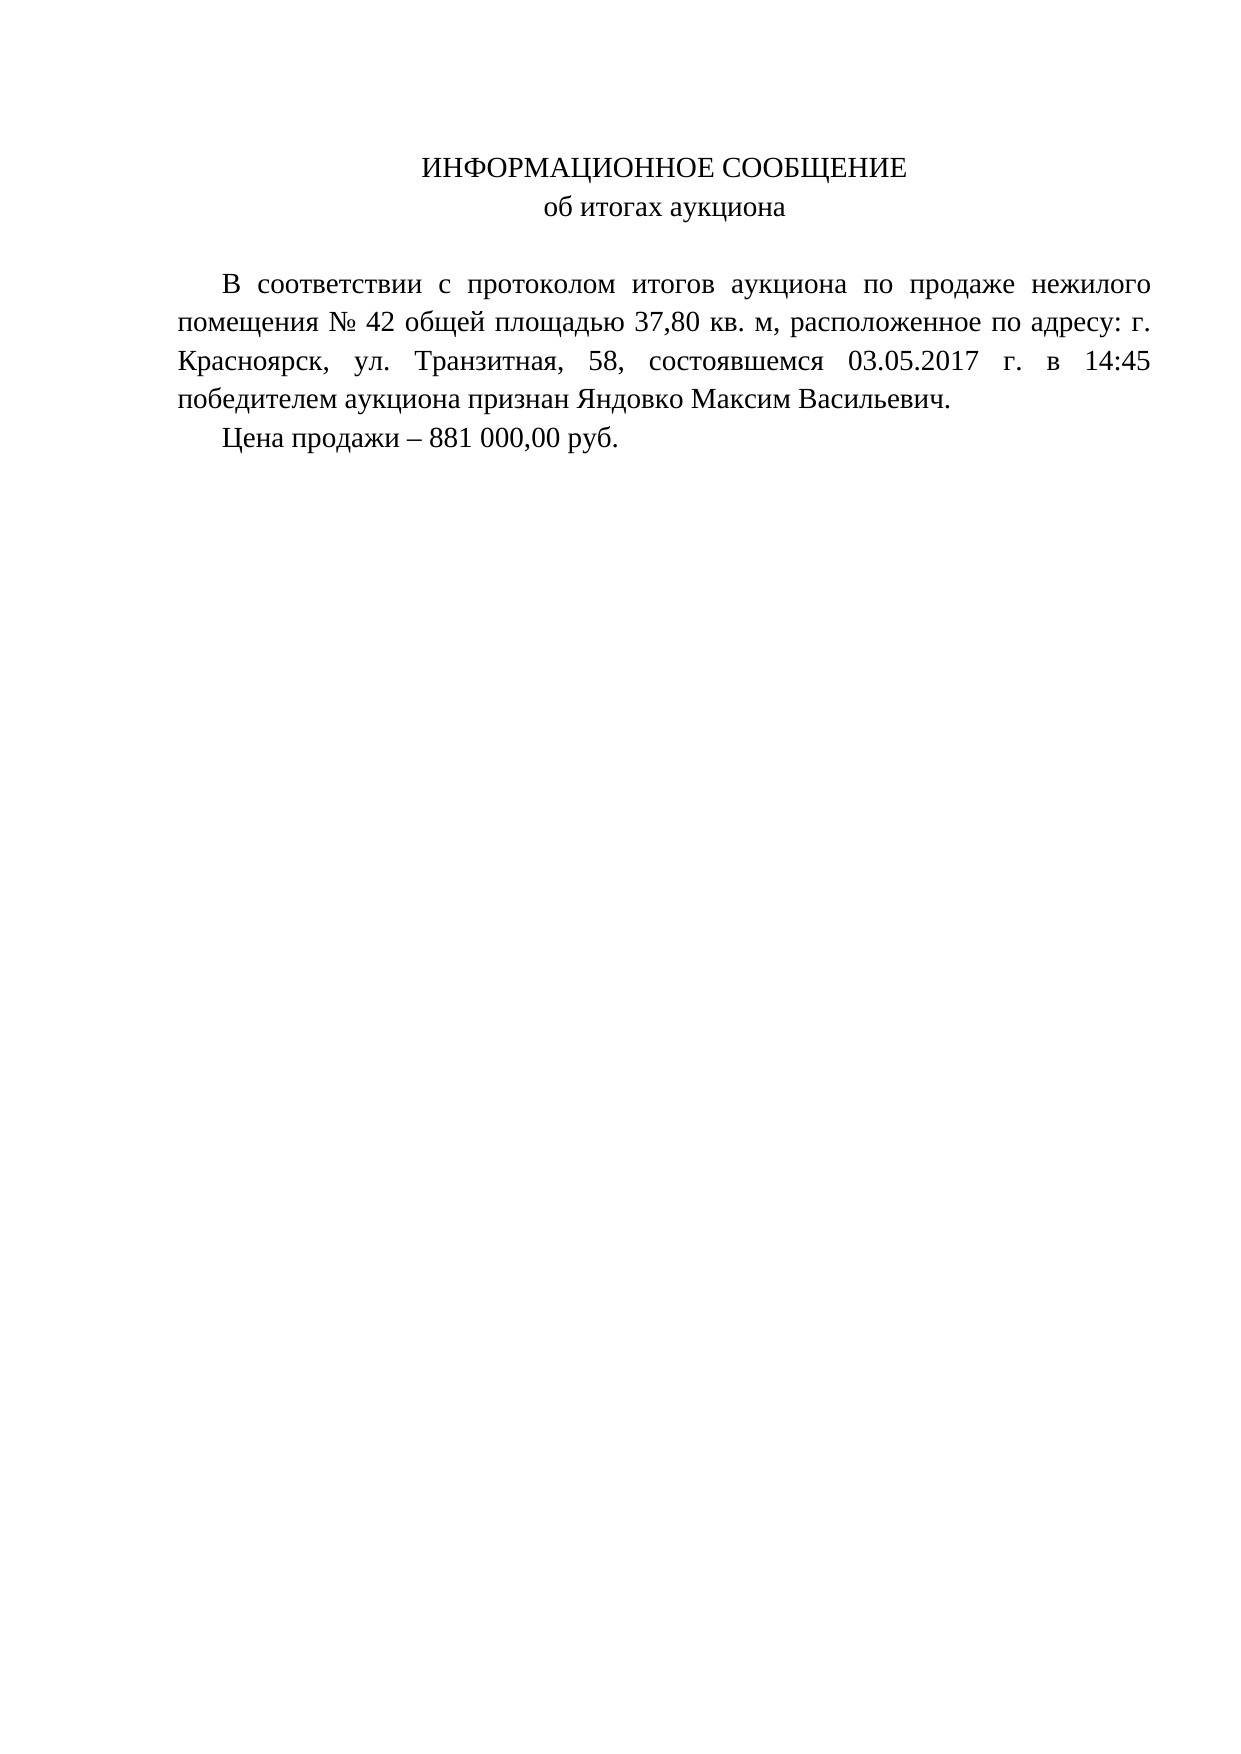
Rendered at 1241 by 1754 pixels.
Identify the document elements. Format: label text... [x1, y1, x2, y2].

text ИНФОРМАЦИОННОЕ СООБЩЕНИЕ [177, 150, 1152, 184]
text Цена продажи – 881 000,00 руб. [177, 420, 1152, 454]
text В соответствии с протоколом итогов аукциона по продаже нежилого помещения № 42 общей площадью 37,80 кв. м, расположенное по адресу: г. Красноярск, ул. Транзитная, 58, состоявшемся 03.05.2017 г. в 14:45 победителем аукциона признан Яндовко Максим Васильевич. [177, 266, 1152, 415]
text об итогах аукциона [177, 189, 1152, 222]
